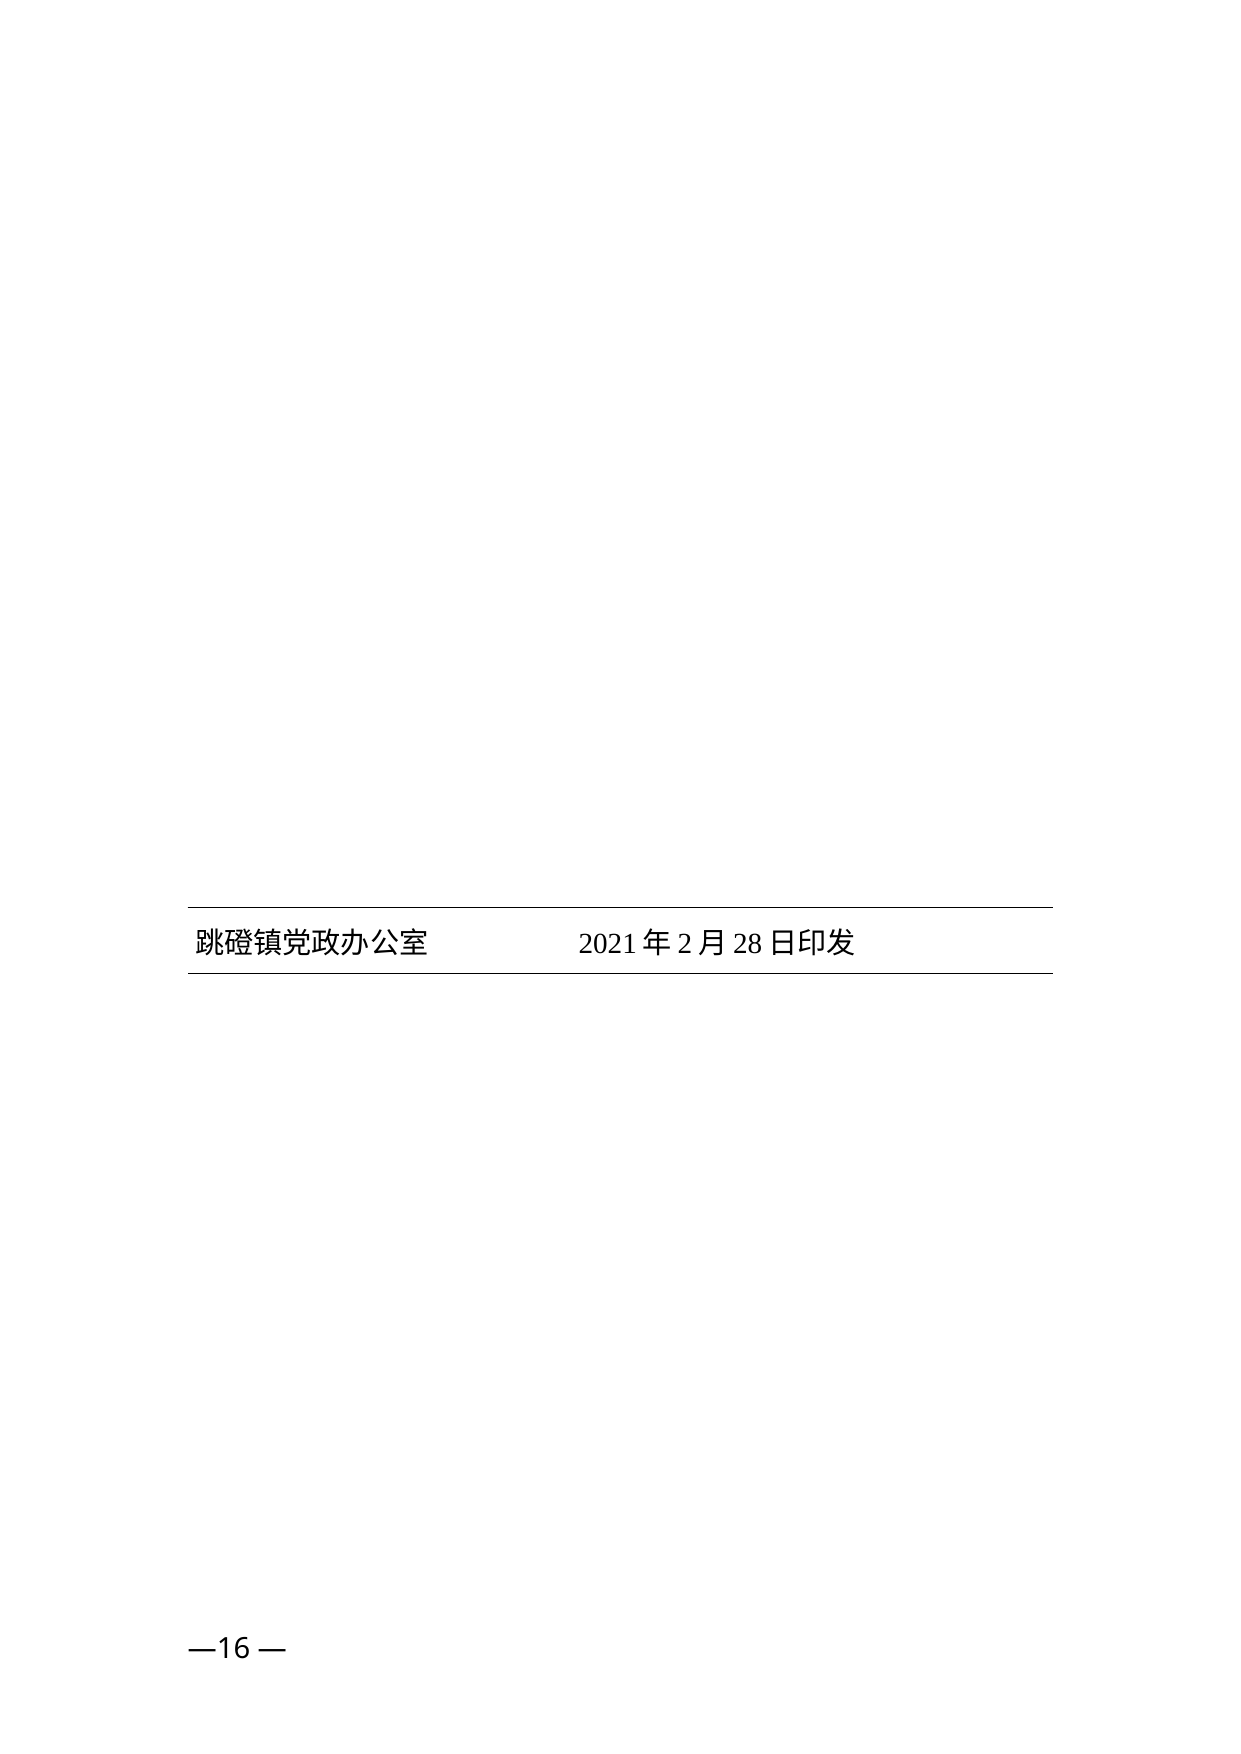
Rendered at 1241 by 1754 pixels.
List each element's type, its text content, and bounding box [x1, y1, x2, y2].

text 跳磴镇党政办公室 2021年2月28日印发 [187, 908, 1053, 974]
